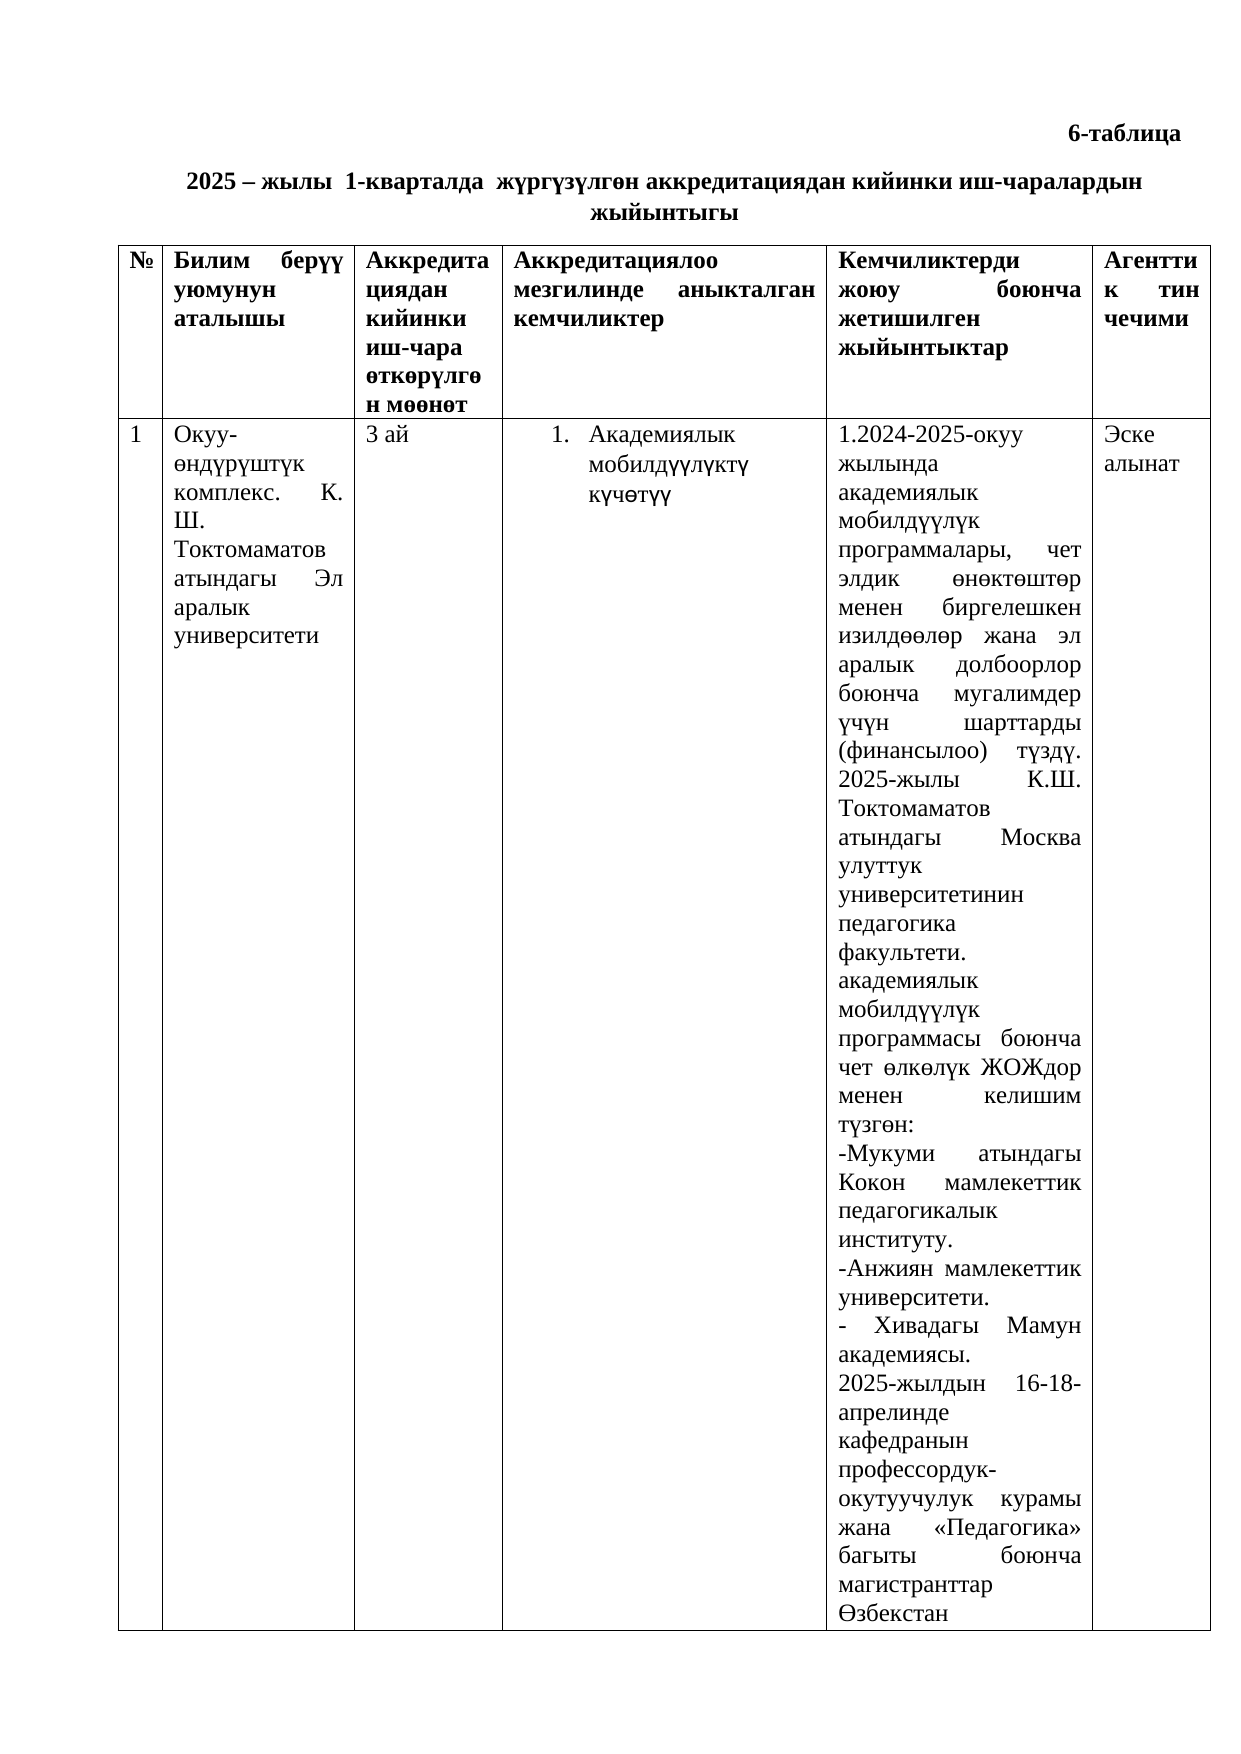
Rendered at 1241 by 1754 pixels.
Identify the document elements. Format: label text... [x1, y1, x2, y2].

text 6-таблица [148, 118, 1181, 147]
table_header Билим берүү уюмунун аталышы [163, 246, 354, 418]
table_cell 3 ай [355, 419, 502, 1630]
table_cell Эске алынат [1093, 419, 1210, 1630]
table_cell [503, 419, 826, 1630]
table_header Кемчиликтерди жоюу боюнча жетишилген жыйынтыктар [827, 246, 1092, 418]
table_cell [163, 419, 354, 1630]
table_header Агенттик тин чечими [1093, 246, 1210, 418]
table_header Аккредитациялоо мезгилинде аныкталган кемчиликтер [503, 246, 826, 418]
table_header № [119, 246, 162, 418]
table_cell 1 [119, 419, 162, 1630]
text 2025 – жылы 1-кварталда жүргүзүлгөн аккредитациядан кийинки иш-чаралардын жыйынтыгы [148, 166, 1181, 226]
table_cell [827, 419, 1092, 1630]
table_header Аккредитациядан кийинки иш-чара өткөрүлгөн мөөнөт [355, 246, 502, 418]
